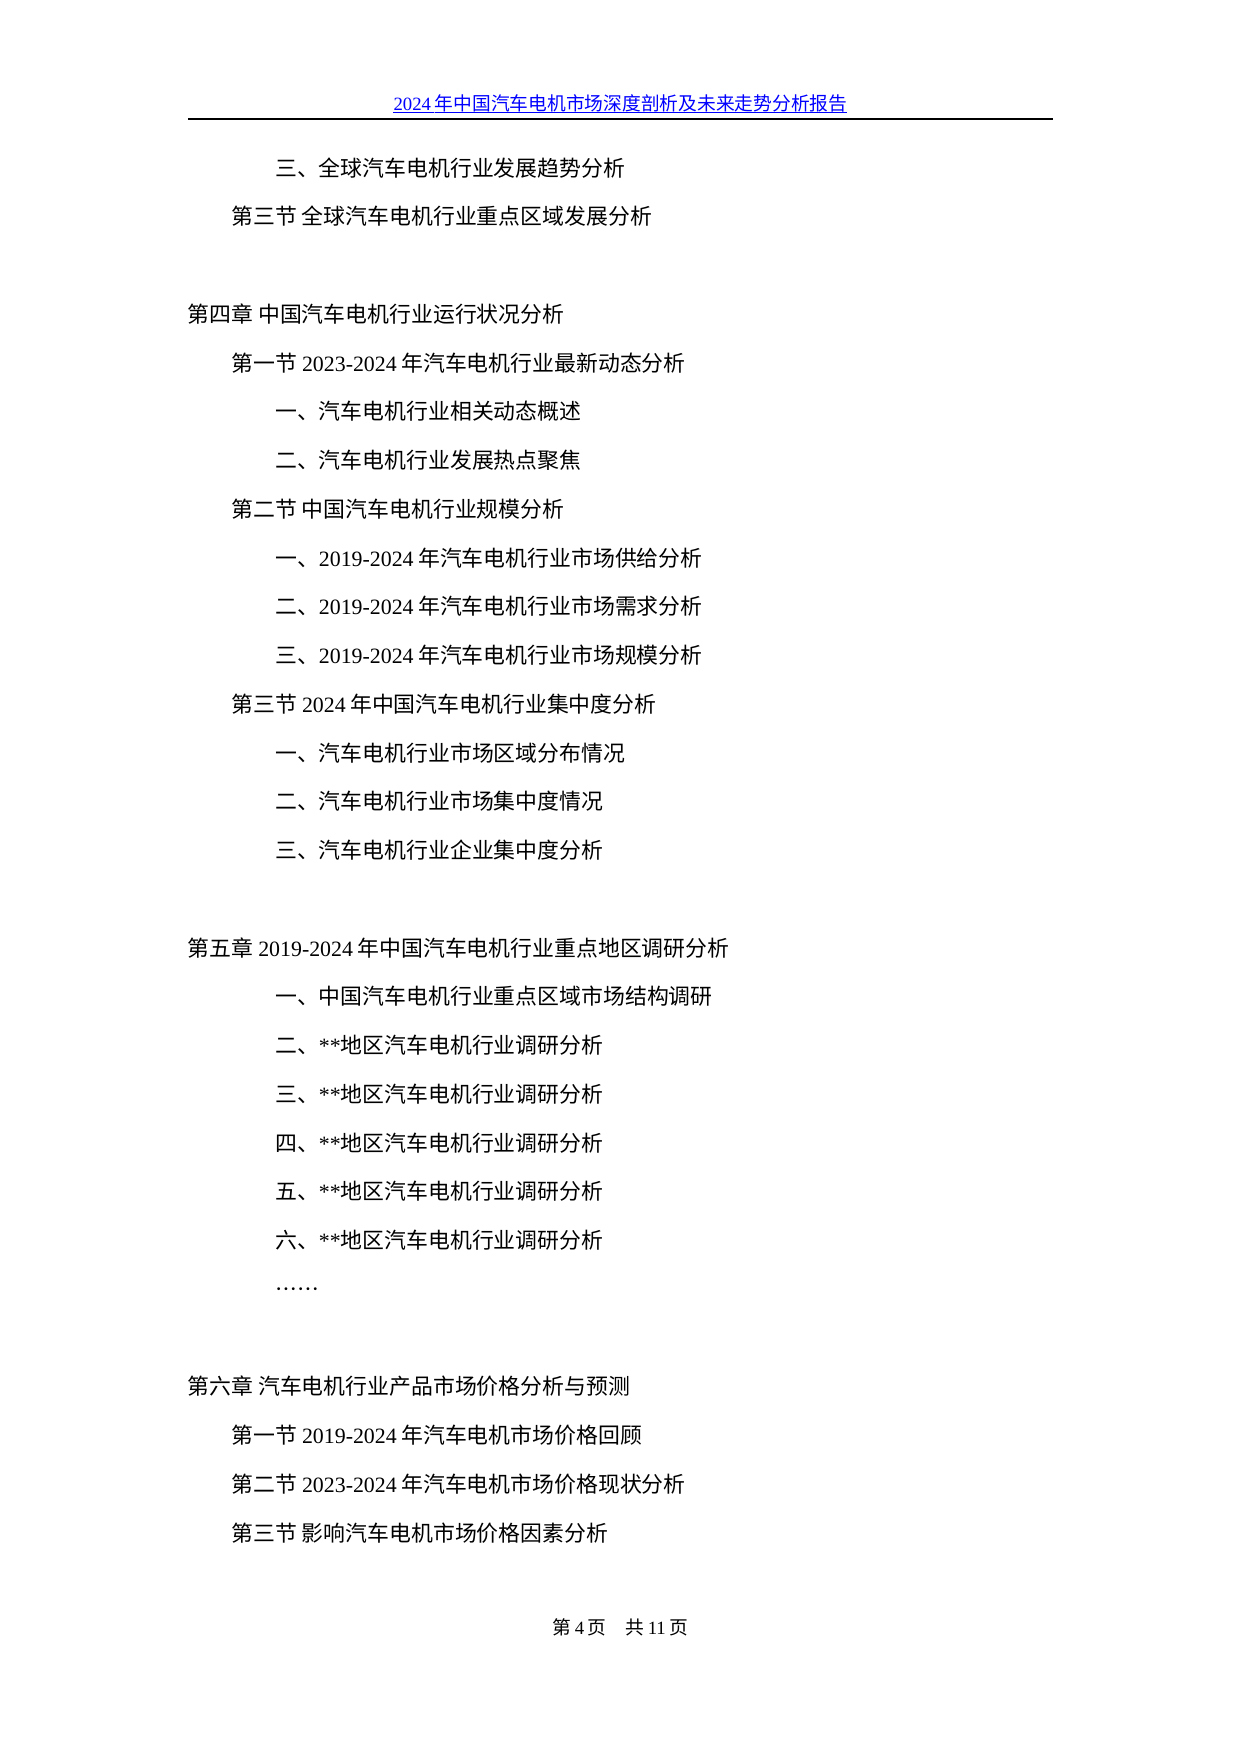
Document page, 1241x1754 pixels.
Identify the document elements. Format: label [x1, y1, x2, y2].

text [187, 150, 1053, 1548]
